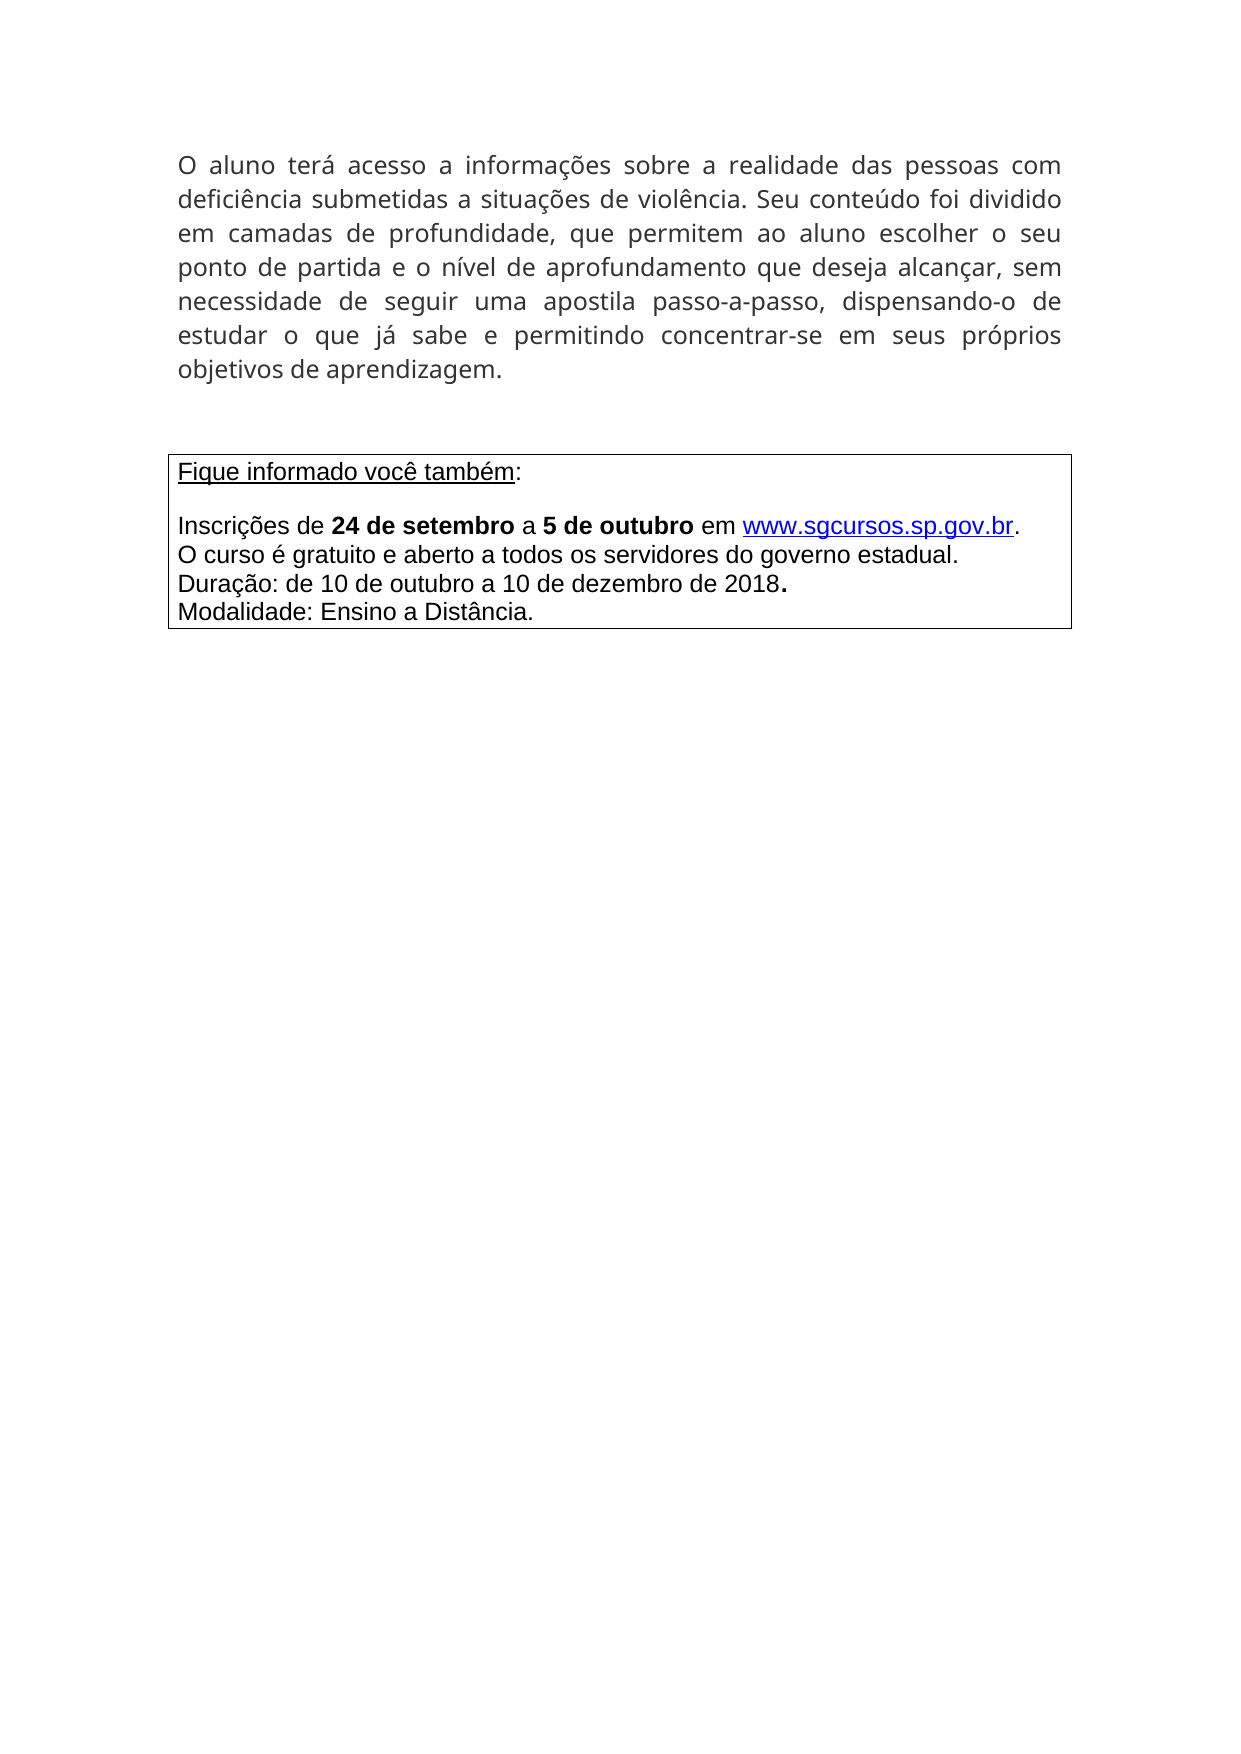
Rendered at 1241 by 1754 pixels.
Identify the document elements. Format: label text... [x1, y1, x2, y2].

text Fique informado você também: [169, 455, 1071, 486]
text Modalidade: Ensino a Distância. [169, 594, 1071, 628]
text O curso é gratuito e aberto a todos os servidores do governo estadual. [177, 540, 1063, 569]
text Duração: de 10 de outubro a 10 de dezembro de 2018. [177, 569, 1063, 594]
text Inscrições de 24 de setembro a 5 de outubro em www.sgcursos.sp.gov.br. [169, 508, 1071, 540]
text O aluno terá acesso a informações sobre a realidade das pessoas com deficiência submetidas a situações de violência. Seu conteúdo foi dividido em camadas de profundidade, que permitem ao aluno escolher o seu ponto de partida e o nível de aprofundamento que deseja alcançar, sem necessidade de seguir uma apostila passo-a-passo, dispensando-o de estudar o que já sabe e permitindo concentrar-se em seus próprios objetivos de aprendizagem. [177, 148, 1063, 386]
